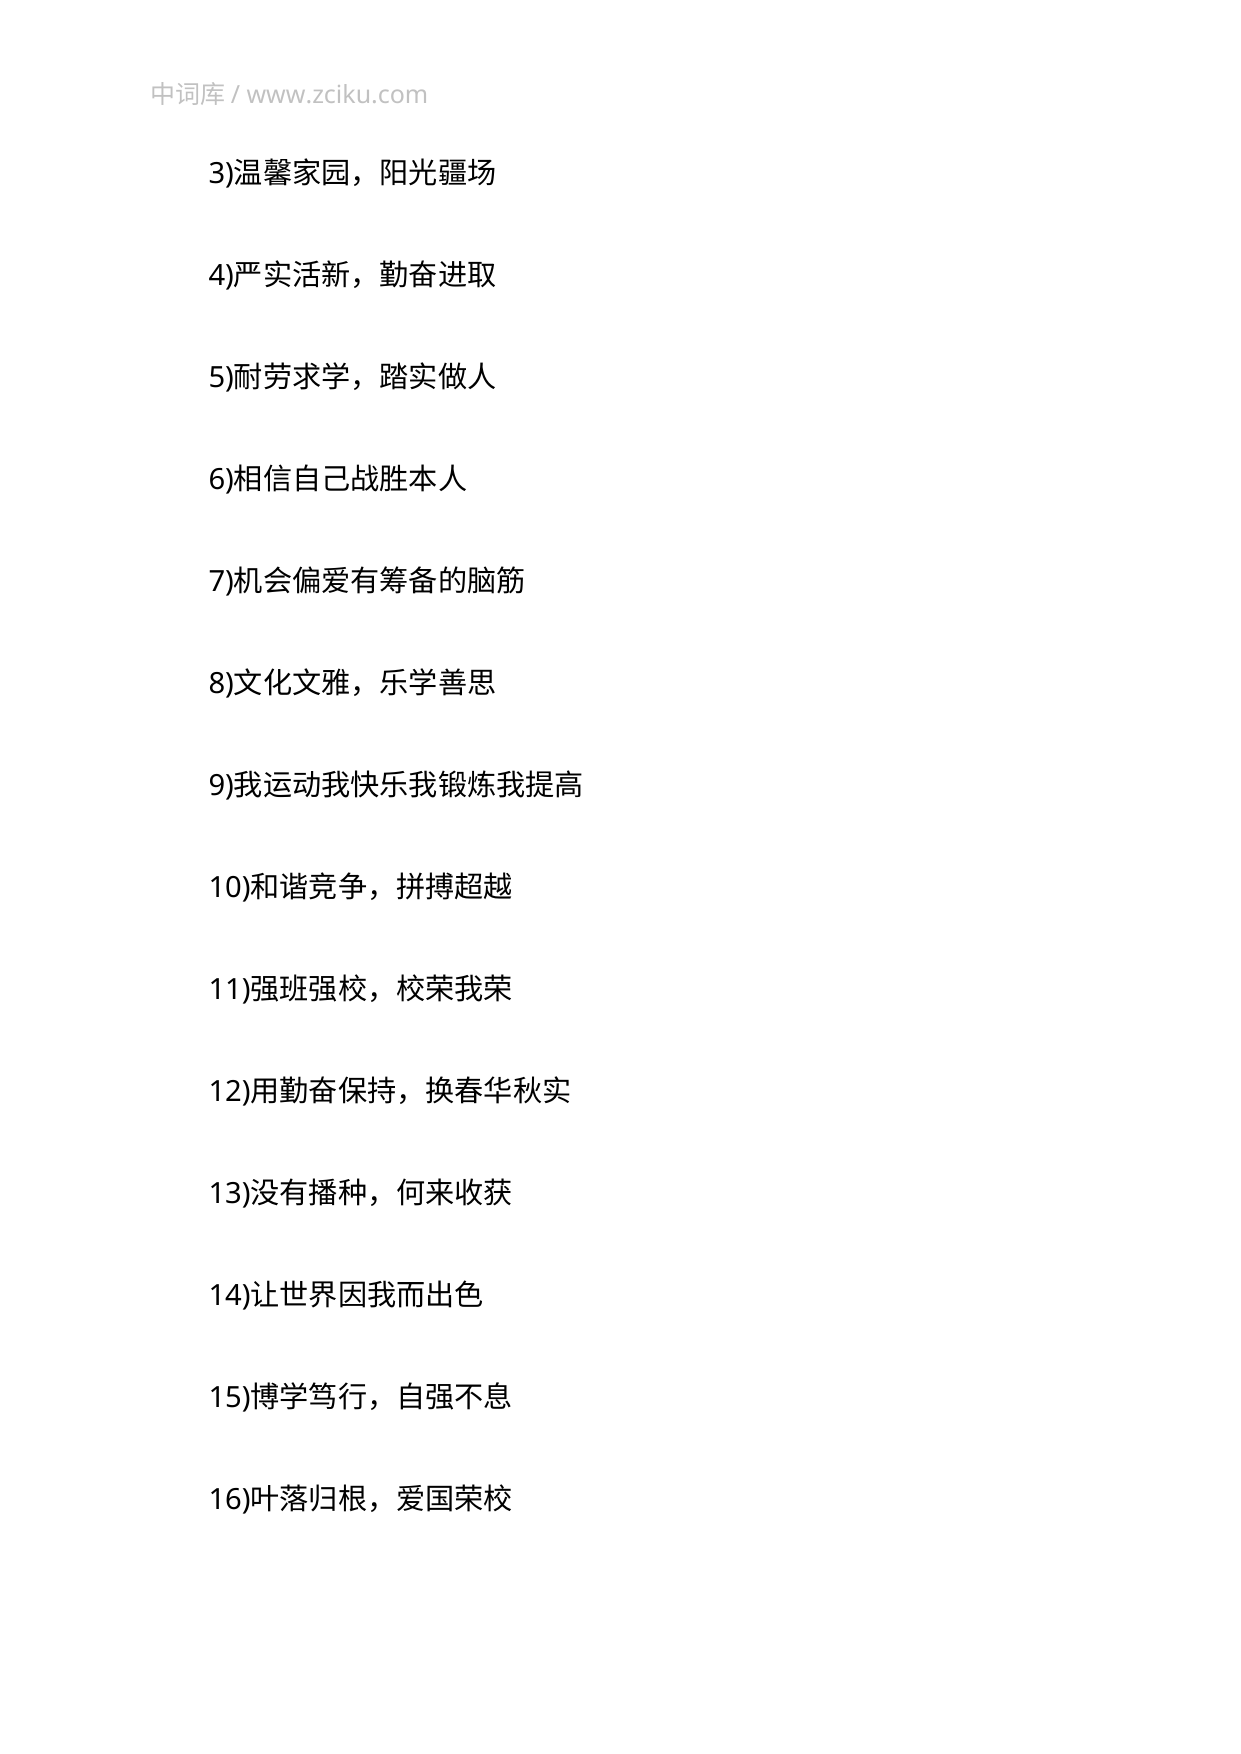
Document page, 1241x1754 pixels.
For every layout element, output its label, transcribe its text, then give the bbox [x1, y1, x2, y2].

text 8)文化文雅，乐学善思 [150, 660, 1090, 702]
text 14)让世界因我而出色 [150, 1272, 1090, 1314]
text 13)没有播种，何来收获 [150, 1170, 1090, 1212]
text 7)机会偏爱有筹备的脑筋 [150, 558, 1090, 600]
text 12)用勤奋保持，换春华秋实 [150, 1068, 1090, 1110]
text 6)相信自己战胜本人 [150, 456, 1090, 498]
text 4)严实活新，勤奋进取 [150, 252, 1090, 294]
text 15)博学笃行，自强不息 [150, 1374, 1090, 1416]
text 5)耐劳求学，踏实做人 [150, 354, 1090, 396]
text 3)温馨家园，阳光疆场 [150, 150, 1090, 192]
text 9)我运动我快乐我锻炼我提高 [150, 762, 1090, 804]
text 10)和谐竞争，拼搏超越 [150, 864, 1090, 906]
text 16)叶落归根，爱国荣校 [150, 1476, 1090, 1518]
text 11)强班强校，校荣我荣 [150, 966, 1090, 1008]
